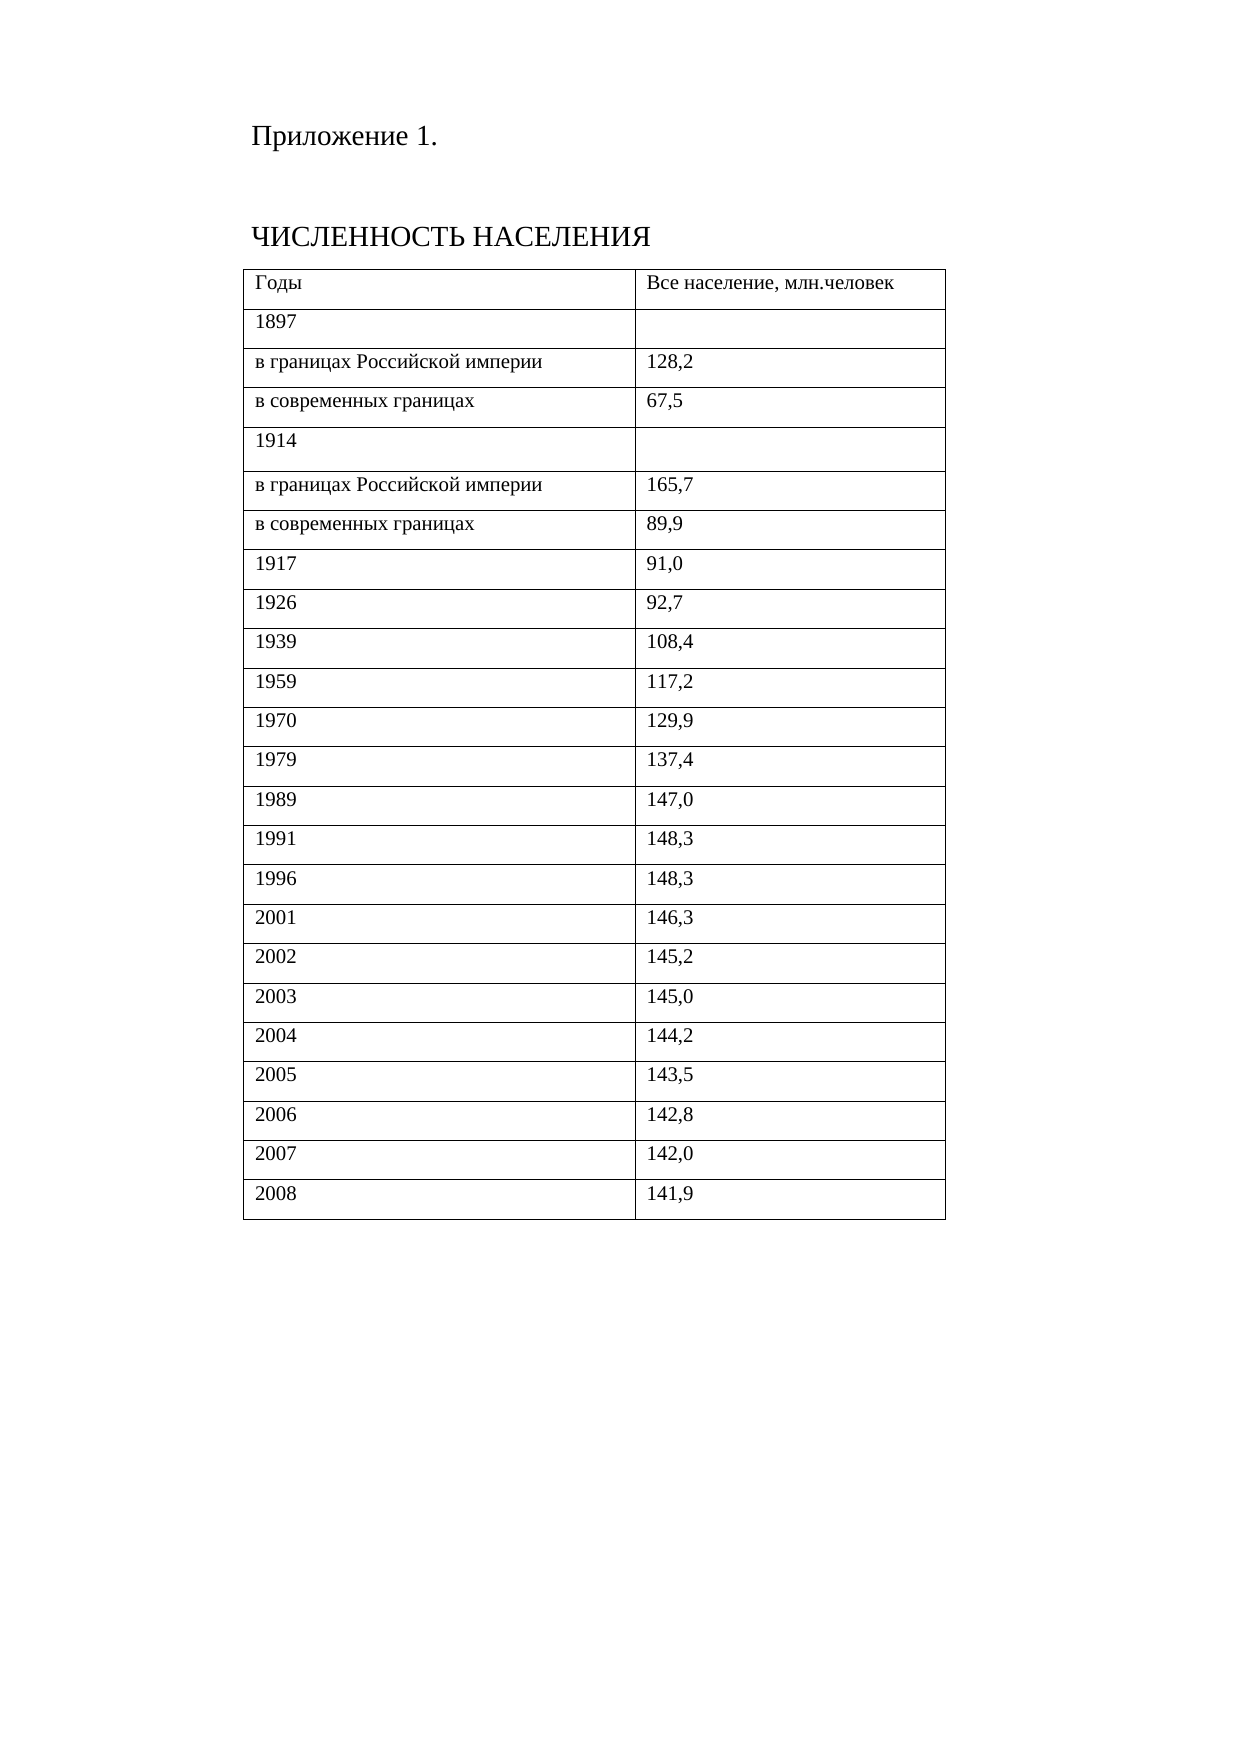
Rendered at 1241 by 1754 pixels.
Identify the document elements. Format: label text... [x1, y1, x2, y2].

table_cell 92,7 [636, 590, 945, 628]
table_cell в границах Российской империи [244, 349, 635, 387]
table_cell 147,0 [636, 787, 945, 825]
table_cell 67,5 [636, 388, 945, 427]
table_cell 144,2 [636, 1023, 945, 1061]
table_cell 89,9 [636, 511, 945, 549]
table_cell 2003 [244, 984, 635, 1022]
table_header Все население, млн.человек [636, 270, 945, 308]
table_cell 141,9 [636, 1180, 945, 1219]
table_cell 1991 [244, 826, 635, 864]
table_cell 2005 [244, 1062, 635, 1101]
table_cell 142,0 [636, 1141, 945, 1179]
table_cell 1970 [244, 708, 635, 746]
table_cell 145,2 [636, 944, 945, 982]
table_cell 128,2 [636, 349, 945, 387]
table_cell 2004 [244, 1023, 635, 1061]
table_cell 129,9 [636, 708, 945, 746]
table_cell 137,4 [636, 747, 945, 786]
table_cell в современных границах [244, 388, 635, 427]
table_cell в границах Российской империи [244, 472, 635, 510]
table_cell 91,0 [636, 550, 945, 589]
table_cell 1917 [244, 550, 635, 589]
table_cell 2008 [244, 1180, 635, 1219]
table_cell 1926 [244, 590, 635, 628]
table_cell 1914 [244, 428, 635, 471]
table_cell 142,8 [636, 1102, 945, 1140]
table_cell 1996 [244, 865, 635, 904]
table_cell 2006 [244, 1102, 635, 1140]
table_cell 148,3 [636, 865, 945, 904]
table_cell 2002 [244, 944, 635, 982]
table_cell [636, 310, 945, 348]
text Приложение 1. [177, 118, 1152, 152]
table_cell 1897 [244, 310, 635, 348]
table_cell 117,2 [636, 669, 945, 707]
table_cell [636, 428, 945, 471]
table_cell 146,3 [636, 905, 945, 943]
table_cell 1939 [244, 629, 635, 667]
table_cell 145,0 [636, 984, 945, 1022]
table_cell 2001 [244, 905, 635, 943]
table_cell в современных границах [244, 511, 635, 549]
table_cell 2007 [244, 1141, 635, 1179]
table_cell 1979 [244, 747, 635, 786]
text ЧИСЛЕННОСТЬ НАСЕЛЕНИЯ [177, 219, 1152, 252]
table_cell 148,3 [636, 826, 945, 864]
table_cell 143,5 [636, 1062, 945, 1101]
table_cell 108,4 [636, 629, 945, 667]
table_cell 165,7 [636, 472, 945, 510]
table_cell 1959 [244, 669, 635, 707]
table_cell 1989 [244, 787, 635, 825]
table_header Годы [244, 270, 635, 308]
